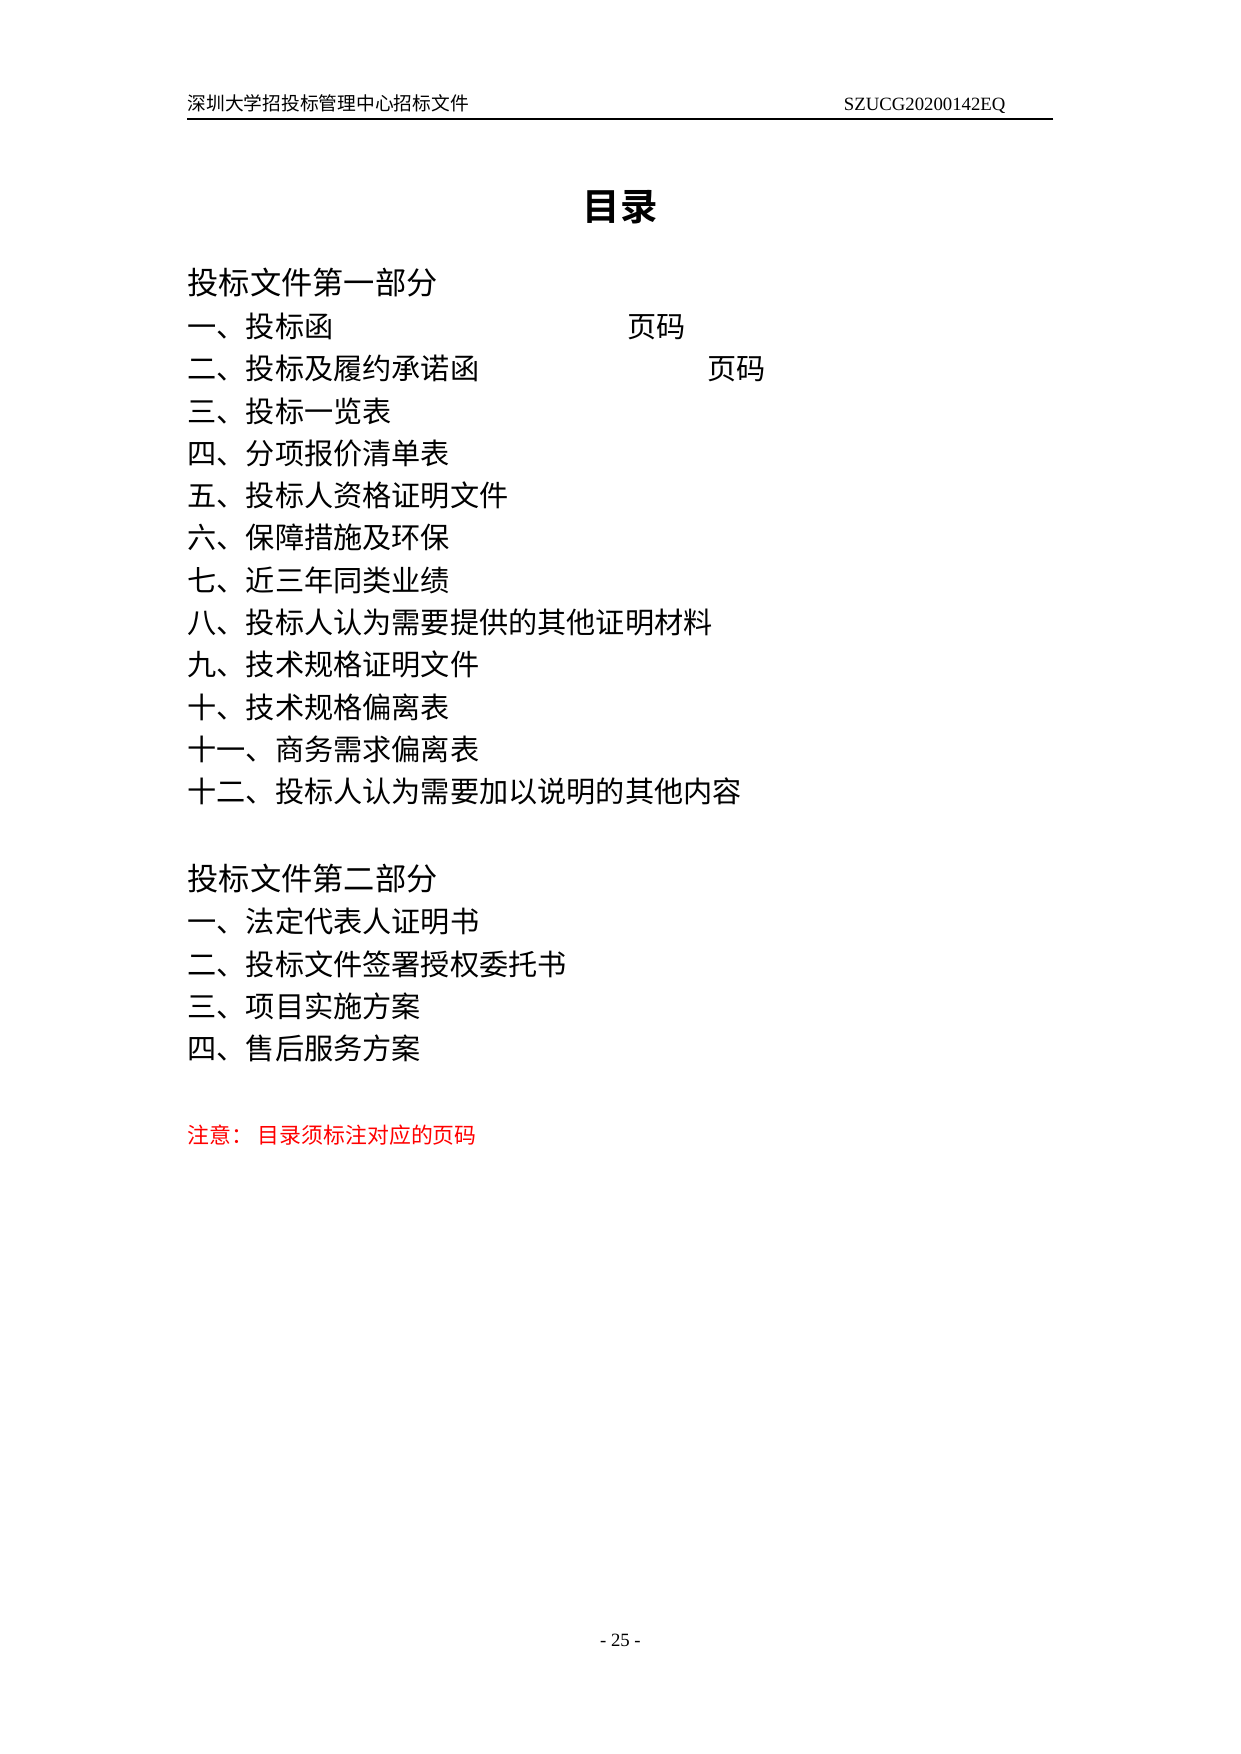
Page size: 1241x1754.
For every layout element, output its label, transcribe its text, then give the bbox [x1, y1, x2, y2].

subtitle 目录 [187, 177, 1053, 231]
text 十一、商务需求偏离表 [187, 727, 1053, 769]
text 三、投标一览表 [187, 388, 1053, 431]
text 一、法定代表人证明书 [187, 899, 1053, 941]
text 四、售后服务方案 [187, 1026, 1053, 1068]
text 五、投标人资格证明文件 [187, 473, 1053, 515]
text 七、近三年同类业绩 [187, 557, 1053, 600]
text 注意： 目录须标注对应的页码 [187, 1118, 1053, 1150]
text 投标文件第一部分 [187, 258, 1053, 304]
text 三、项目实施方案 [187, 983, 1053, 1026]
text 九、技术规格证明文件 [187, 642, 1053, 684]
text 一、投标函 页码 [187, 304, 1053, 346]
text 投标文件第二部分 [187, 854, 1053, 899]
text 十二、投标人认为需要加以说明的其他内容 [187, 769, 1053, 811]
text 二、投标文件签署授权委托书 [187, 941, 1053, 983]
text 十、技术规格偏离表 [187, 684, 1053, 727]
text 八、投标人认为需要提供的其他证明材料 [187, 600, 1053, 642]
text 二、投标及履约承诺函 页码 [187, 346, 1053, 388]
text 四、分项报价清单表 [187, 431, 1053, 473]
text 六、保障措施及环保 [187, 515, 1053, 557]
